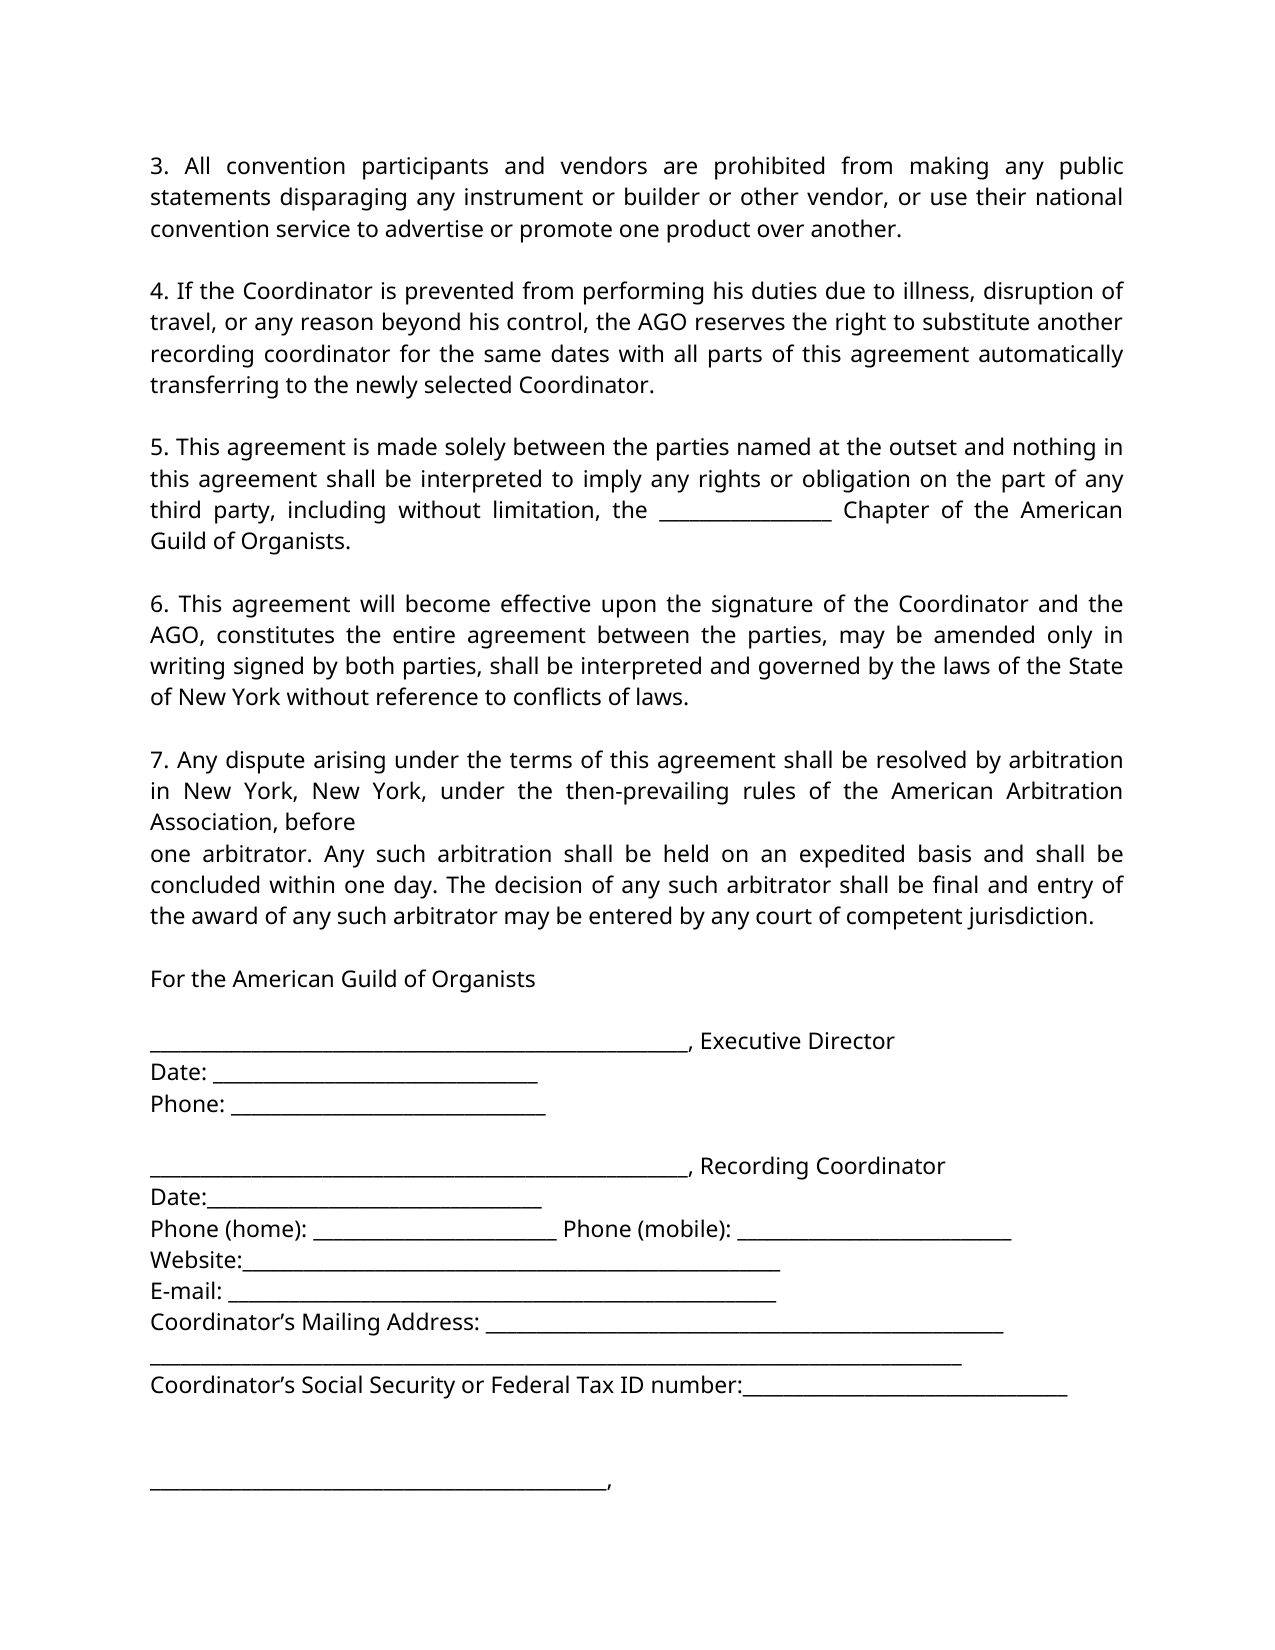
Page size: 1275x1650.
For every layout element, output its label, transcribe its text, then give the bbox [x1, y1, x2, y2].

text For the American Guild of Organists [150, 962, 1125, 994]
text Phone (home): ________________________ Phone (mobile): ___________________________ [150, 1212, 1125, 1244]
text Website:_____________________________________________________ [150, 1244, 1125, 1275]
text _____________________________________________, [150, 1462, 1125, 1494]
text Date: ________________________________ [150, 1056, 1125, 1087]
text ________________________________________________________________________________ [150, 1337, 1125, 1369]
text 6. This agreement will become effective upon the signature of the Coordinator and the AGO, constitutes the entire agreement between the parties, may be amended only in writing signed by both parties, shall be interpreted and governed by the laws of the State of New York without reference to conflicts of laws. [150, 587, 1125, 712]
text 3. All convention participants and vendors are prohibited from making any public statements disparaging any instrument or builder or other vendor, or use their national convention service to advertise or promote one product over another. [150, 150, 1125, 244]
text 4. If the Coordinator is prevented from performing his duties due to illness, disruption of travel, or any reason beyond his control, the AGO reserves the right to substitute another recording coordinator for the same dates with all parts of this agreement automatically transferring to the newly selected Coordinator. [150, 275, 1125, 400]
text Date:_________________________________ [150, 1181, 1125, 1212]
text Coordinator’s Mailing Address: ___________________________________________________ [150, 1306, 1125, 1337]
text one arbitrator. Any such arbitration shall be held on an expedited basis and shall be concluded within one day. The decision of any such arbitrator shall be final and entry of the award of any such arbitrator may be entered by any court of competent jurisdiction. [150, 837, 1125, 931]
text Coordinator’s Social Security or Federal Tax ID number:________________________________ [150, 1369, 1125, 1400]
text 5. This agreement is made solely between the parties named at the outset and nothing in this agreement shall be interpreted to imply any rights or obligation on the part of any third party, including without limitation, the _________________ Chapter of the American Guild of Organists. [150, 431, 1125, 556]
text 7. Any dispute arising under the terms of this agreement shall be resolved by arbitration in New York, New York, under the then-prevailing rules of the American Arbitration Association, before [150, 744, 1125, 837]
text E-mail: ______________________________________________________ [150, 1275, 1125, 1306]
text _____________________________________________________, Recording Coordinator [150, 1150, 1125, 1181]
text Phone: _______________________________ [150, 1087, 1125, 1119]
text _____________________________________________________, Executive Director [150, 1025, 1125, 1056]
